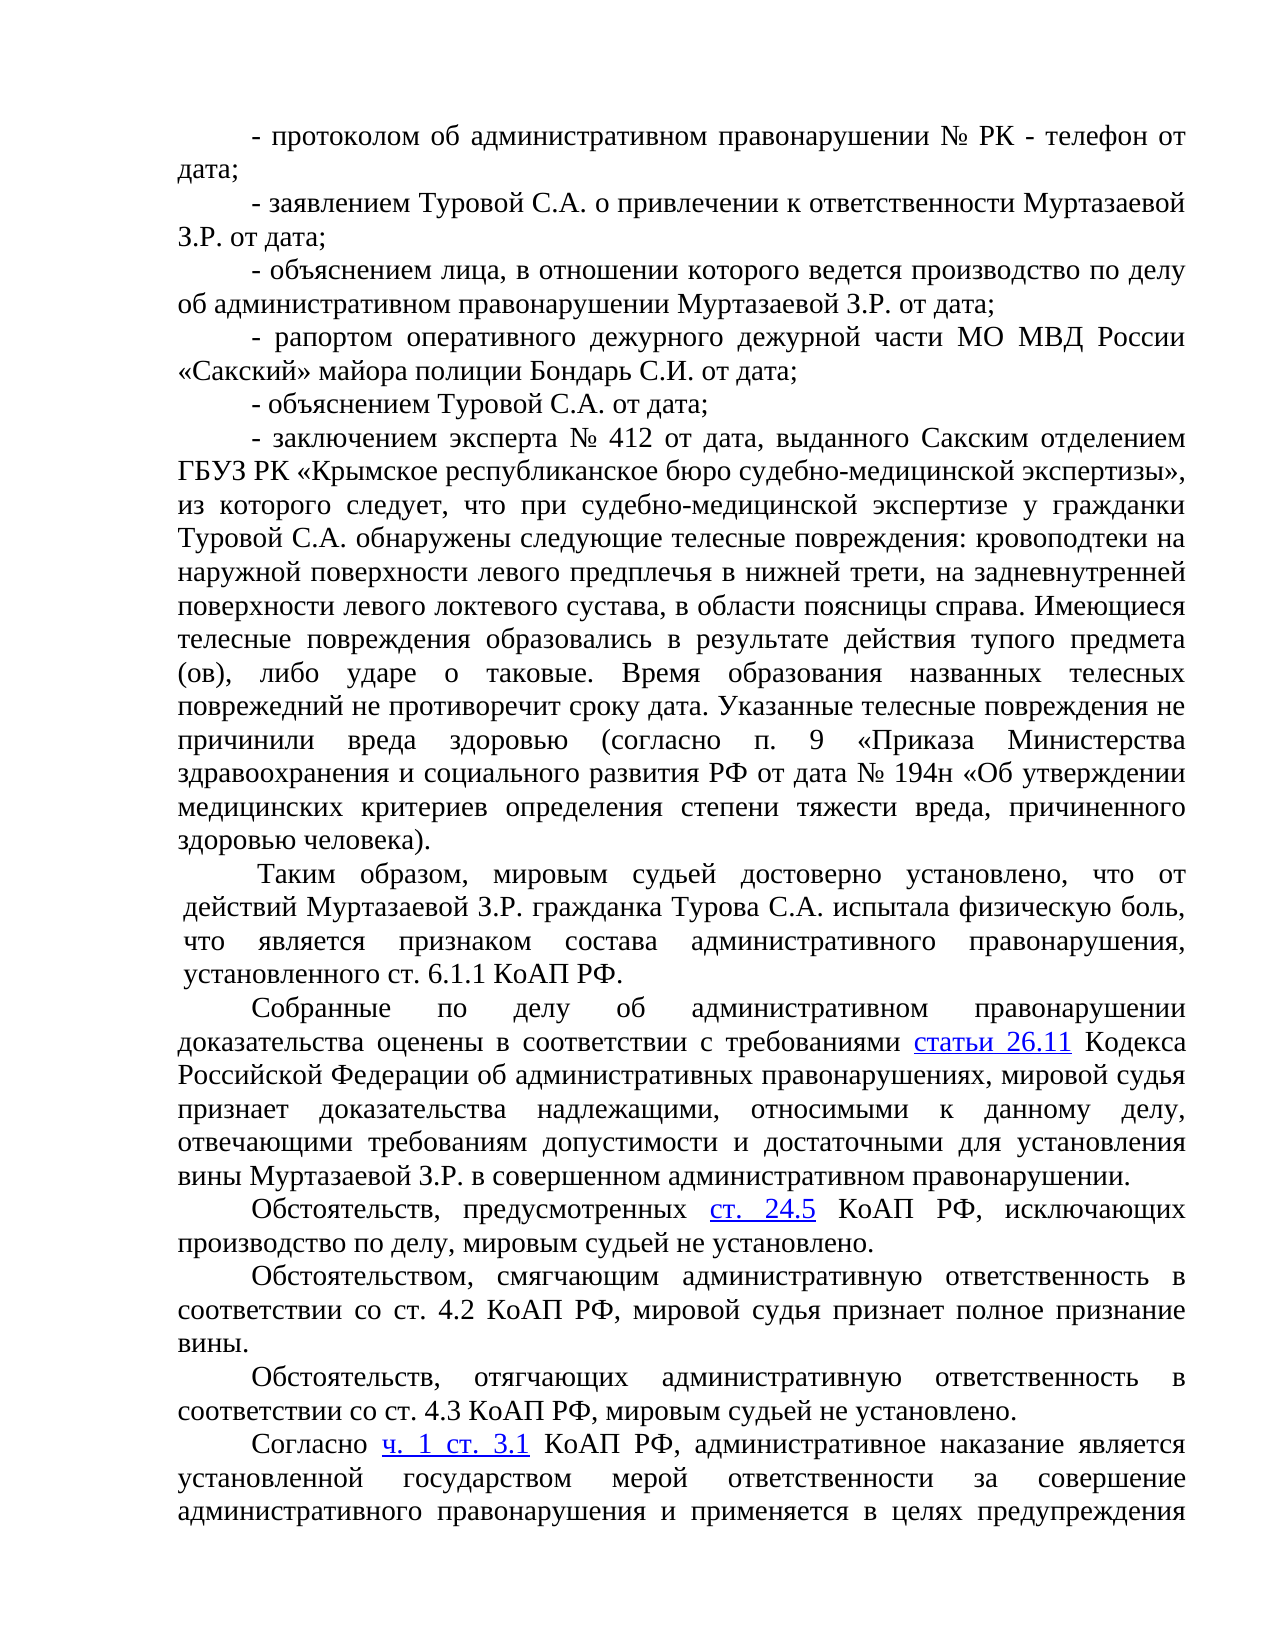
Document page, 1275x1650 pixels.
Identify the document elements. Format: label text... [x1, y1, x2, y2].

text - объяснением Туровой С.А. от дата; [177, 386, 1186, 420]
text - заключением эксперта № 412 от дата, выданного Сакским отделением ГБУЗ РК «Крымское республиканское бюро судебно-медицинской экспертизы», из которого следует, что при судебно-медицинской экспертизе у гражданки Туровой С.А. обнаружены следующие телесные повреждения: кровоподтеки на наружной поверхности левого предплечья в нижней трети, на задневнутренней поверхности левого локтевого сустава, в области поясницы справа. Имеющиеся телесные повреждения образовались в результате действия тупого предмета (ов), либо ударе о таковые. Время образования названных телесных поврежедний не противоречит сроку дата. Указанные телесные повреждения не причинили вреда здоровью (согласно п. 9 «Приказа Министерства здравоохранения и социального развития РФ от дата № 194н «Об утверждении медицинских критериев определения степени тяжести вреда, причиненного здоровью человека). [177, 420, 1186, 856]
text - объяснением лица, в отношении которого ведется производство по делу об административном правонарушении Муртазаевой З.Р. от дата; [177, 252, 1186, 319]
text Обстоятельств, отягчающих административную ответственность в соответствии со ст. 4.3 КоАП РФ, мировым судьей не установлено. [177, 1359, 1186, 1426]
text - рапортом оперативного дежурного дежурной части МО МВД России «Сакский» майора полиции Бондарь С.И. от дата; [177, 319, 1186, 386]
text - протоколом об административном правонарушении № РК - телефон от дата; [177, 118, 1186, 185]
text - заявлением Туровой С.А. о привлечении к ответственности Муртазаевой З.Р. от дата; [177, 185, 1186, 252]
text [177, 1426, 1186, 1527]
text Собранные по делу об административном правонарушении доказательства оценены в соответствии с требованиями статьи 26.11 Кодекса Российской Федерации об административных правонарушениях, мировой судья признает доказательства надлежащими, относимыми к данному делу, отвечающими требованиям допустимости и достаточными для установления вины Муртазаевой З.Р. в совершенном административном правонарушении. [177, 990, 1186, 1191]
text Таким образом, мировым судьей достоверно установлено, что от действий Муртазаевой З.Р. гражданка Турова С.А. испытала физическую боль, что является признаком состава административного правонарушения, установленного ст. 6.1.1 КоАП РФ. [183, 856, 1186, 990]
text Обстоятельств, предусмотренных ст. 24.5 КоАП РФ, исключающих производство по делу, мировым судьей не установлено. [177, 1191, 1186, 1258]
text Обстоятельством, смягчающим административную ответственность в соответствии со ст. 4.2 КоАП РФ, мировой судья признает полное признание вины. [177, 1258, 1186, 1359]
